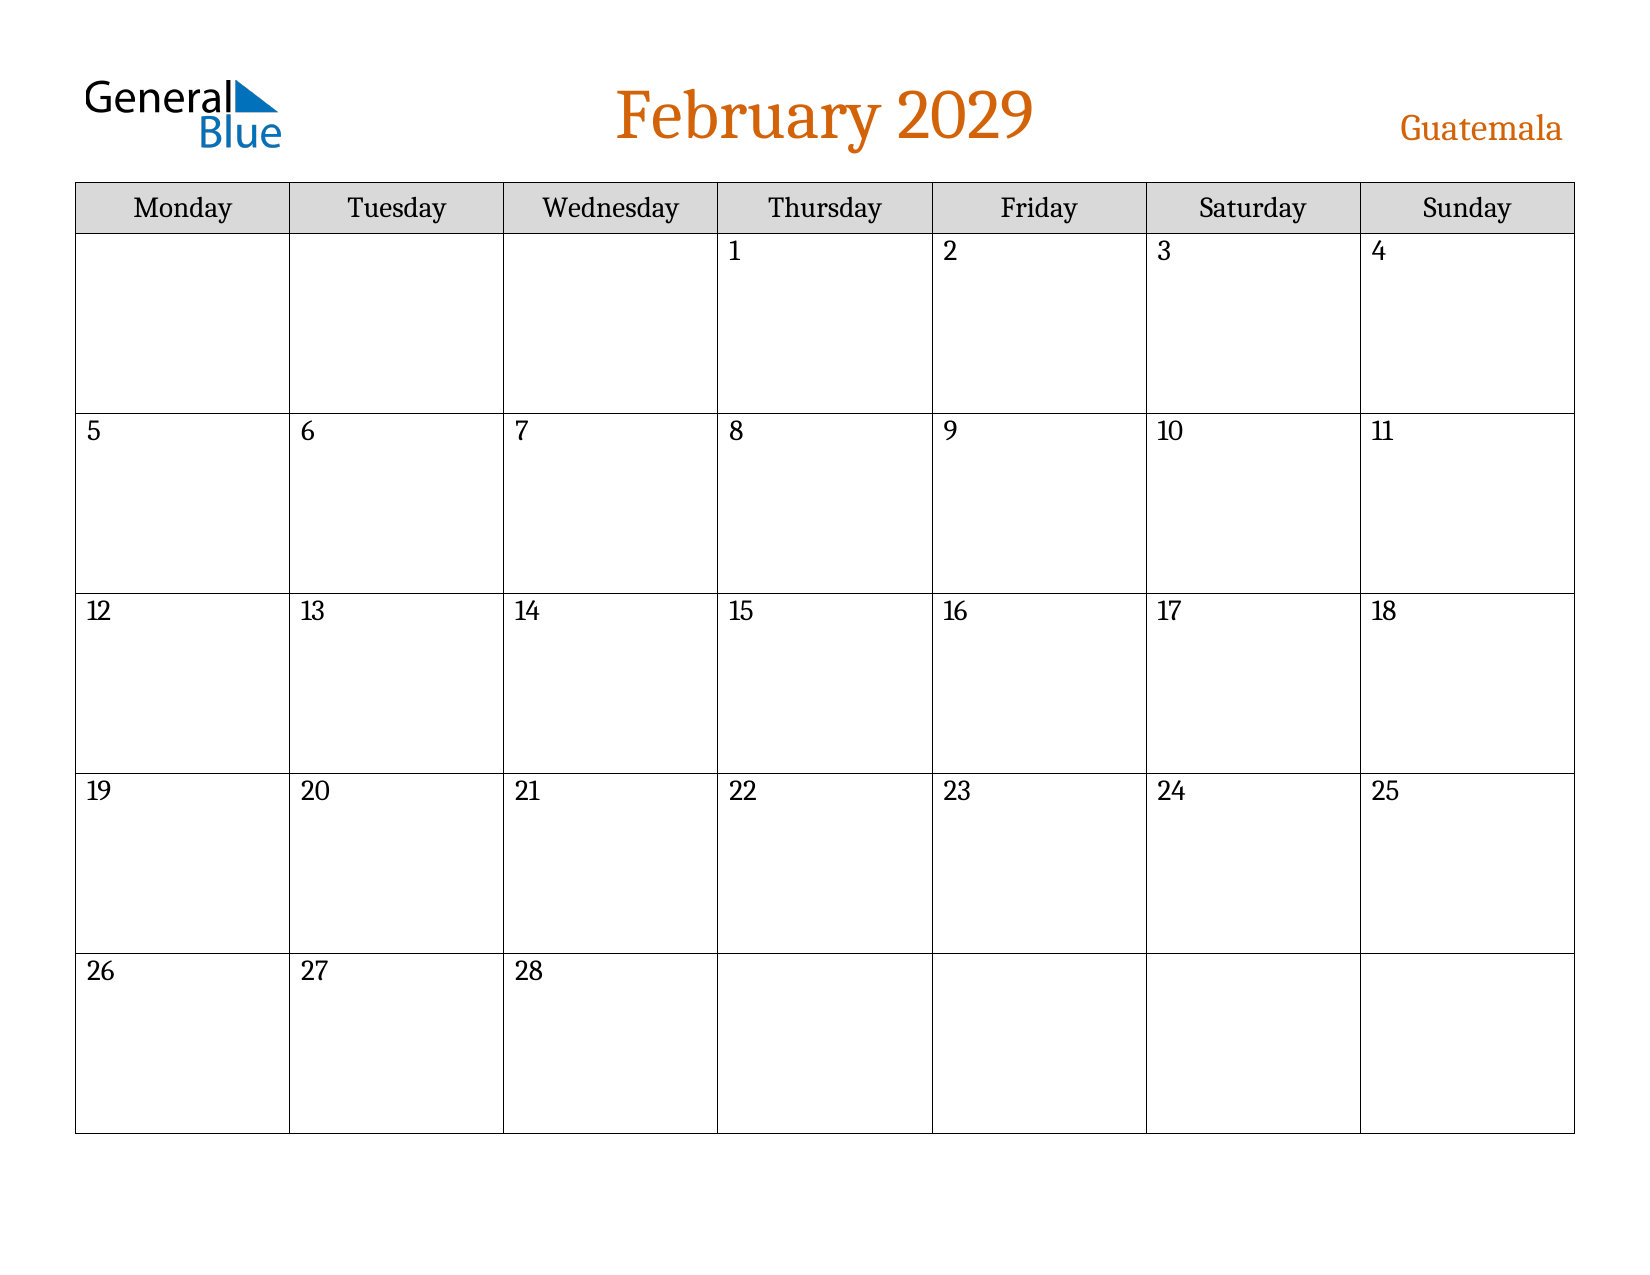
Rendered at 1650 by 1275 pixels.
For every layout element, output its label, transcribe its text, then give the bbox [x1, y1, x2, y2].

table_cell [933, 810, 1146, 953]
table_cell 17 [1147, 594, 1360, 630]
table_cell [933, 450, 1146, 593]
table_cell 16 [933, 594, 1146, 630]
table_cell [76, 270, 289, 413]
table_cell [76, 450, 289, 593]
table_cell [1147, 270, 1360, 413]
table_cell [1361, 450, 1574, 593]
table_cell [290, 630, 503, 773]
table_cell [1147, 630, 1360, 773]
table_cell 13 [290, 594, 503, 630]
table_cell 8 [718, 414, 932, 450]
table_cell Monday [76, 183, 289, 233]
table_cell [718, 954, 932, 990]
picture [86, 80, 281, 148]
table_cell [504, 990, 717, 1133]
table_cell 5 [76, 414, 289, 450]
table_cell 3 [1147, 234, 1360, 270]
table_cell Sunday [1361, 183, 1574, 233]
table_cell 18 [1361, 594, 1574, 630]
table_cell 11 [1361, 414, 1574, 450]
table_cell [504, 810, 717, 953]
table_cell 26 [76, 954, 289, 990]
table_cell [718, 450, 932, 593]
table_cell [290, 810, 503, 953]
table_cell [1147, 810, 1360, 953]
table_cell 6 [290, 414, 503, 450]
table_header Guatemala [1146, 75, 1574, 182]
table_cell Thursday [718, 183, 932, 233]
table_cell 1 [718, 234, 932, 270]
table_cell [76, 630, 289, 773]
table_header February 2029 [504, 75, 1146, 182]
table_cell [76, 234, 289, 270]
table_cell [1147, 954, 1360, 990]
table_cell [1361, 954, 1574, 990]
table_cell [76, 810, 289, 953]
table_cell [718, 990, 932, 1133]
table_cell 14 [504, 594, 717, 630]
table_cell [718, 630, 932, 773]
table_cell 21 [504, 774, 717, 810]
table_cell [933, 954, 1146, 990]
table_cell [1147, 990, 1360, 1133]
table_cell 10 [1147, 414, 1360, 450]
table_cell [718, 810, 932, 953]
table_cell [1147, 450, 1360, 593]
table_cell [1361, 990, 1574, 1133]
table_cell [504, 270, 717, 413]
table_cell 7 [504, 414, 717, 450]
table_cell 2 [933, 234, 1146, 270]
table_cell [933, 990, 1146, 1133]
table_cell [290, 270, 503, 413]
table_cell [1361, 270, 1574, 413]
table_cell [1361, 810, 1574, 953]
table_cell 19 [76, 774, 289, 810]
table_cell 9 [933, 414, 1146, 450]
table_cell 24 [1147, 774, 1360, 810]
table_cell [504, 630, 717, 773]
table_cell [1361, 630, 1574, 773]
table_cell [504, 450, 717, 593]
table_cell [933, 630, 1146, 773]
table_cell [290, 990, 503, 1133]
table_cell 28 [504, 954, 717, 990]
table_cell [290, 234, 503, 270]
table_cell 12 [76, 594, 289, 630]
table_cell [76, 990, 289, 1133]
table_cell [290, 450, 503, 593]
table_cell Wednesday [504, 183, 717, 233]
table_cell 15 [718, 594, 932, 630]
table_cell Saturday [1147, 183, 1360, 233]
table_cell 25 [1361, 774, 1574, 810]
table_header [76, 75, 503, 182]
table_cell [718, 270, 932, 413]
table_cell Friday [933, 183, 1146, 233]
table_cell [504, 234, 717, 270]
table_cell 4 [1361, 234, 1574, 270]
table_cell 20 [290, 774, 503, 810]
table_cell [933, 270, 1146, 413]
table_cell Tuesday [290, 183, 503, 233]
table_cell 22 [718, 774, 932, 810]
table_cell 23 [933, 774, 1146, 810]
table_cell 27 [290, 954, 503, 990]
